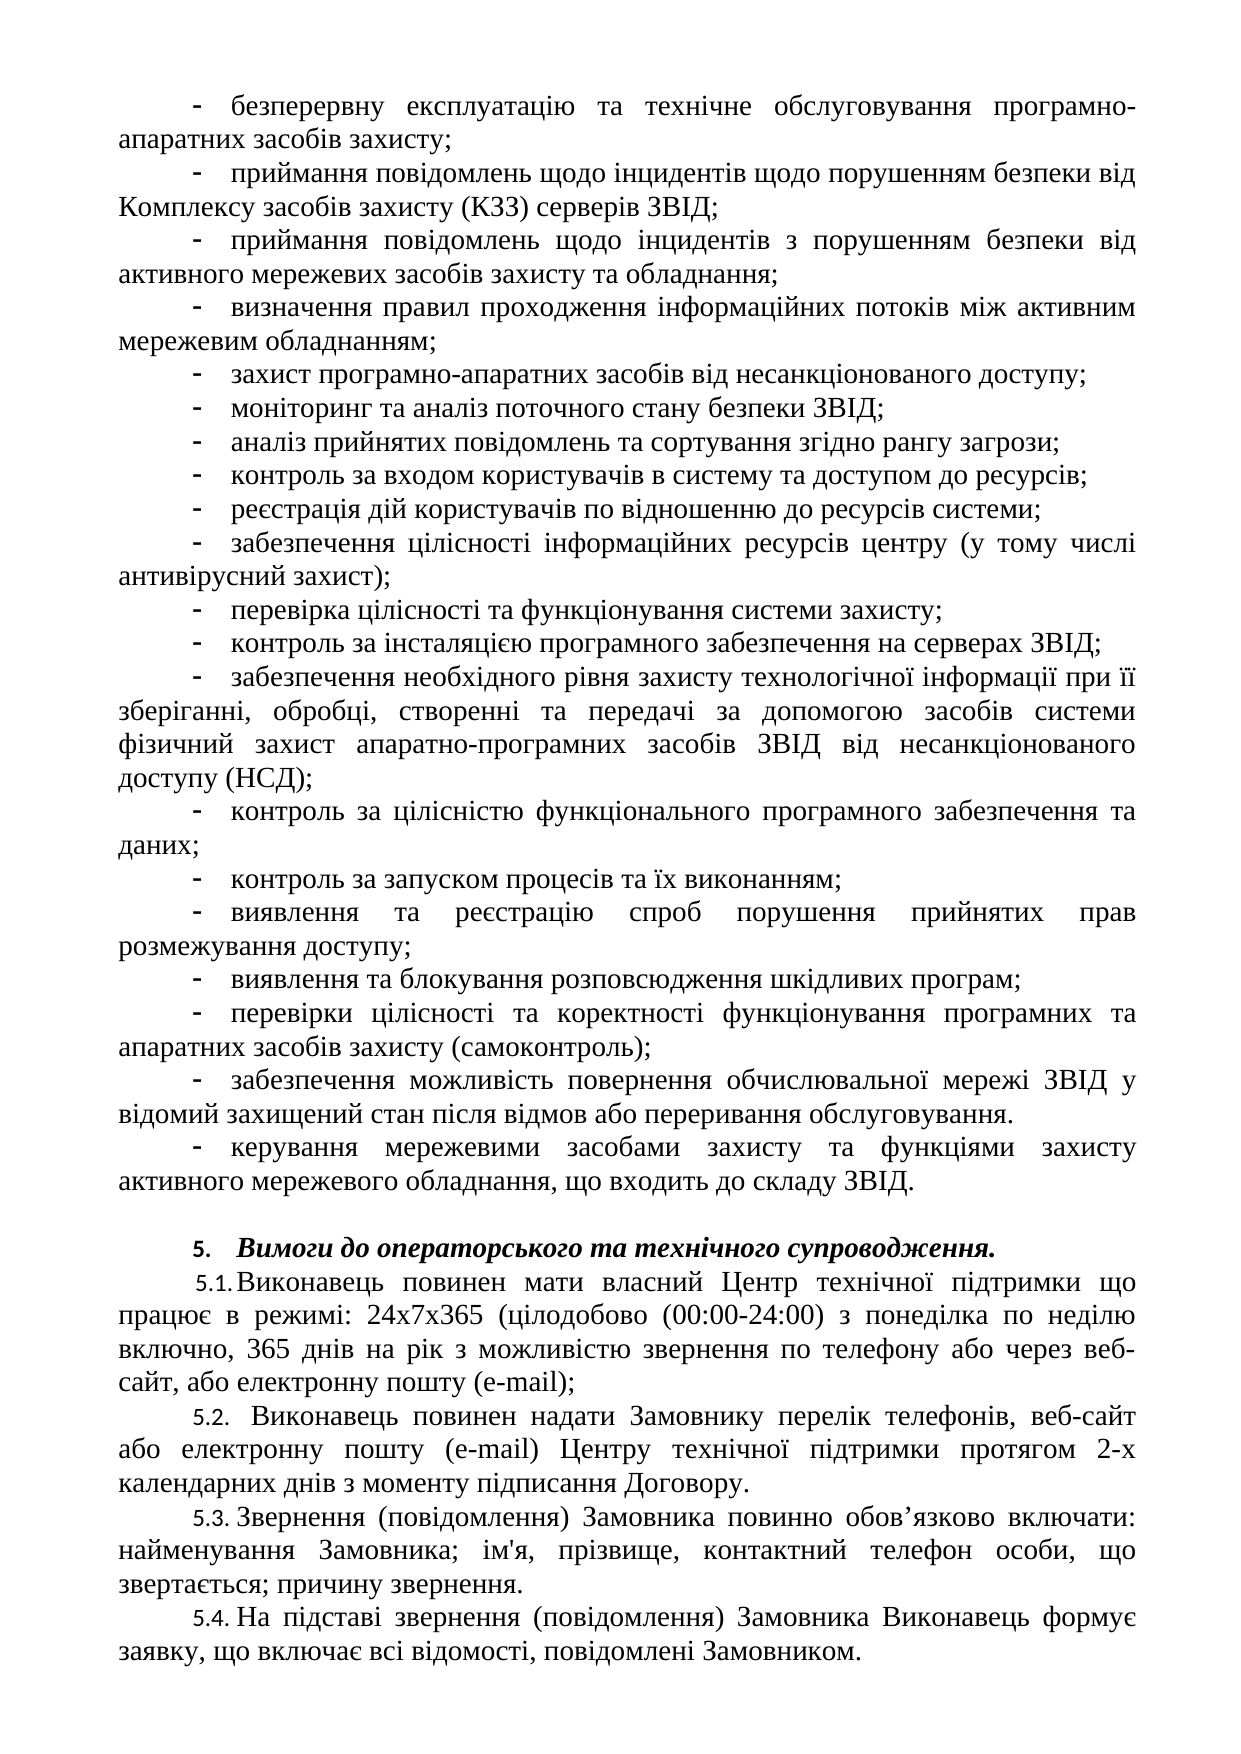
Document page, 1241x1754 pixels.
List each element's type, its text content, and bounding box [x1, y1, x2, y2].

list Звернення (повідомлення) Замовника повинно обов’язково включати: найменування Замовника; ім'я, прізвище, контактний телефон особи, що звертається; причину звернення. [118, 1499, 1137, 1599]
list забезпечення цілісності інформаційних ресурсів центру (у тому числі антивірусний захист); [118, 525, 1137, 592]
list забезпечення можливість повернення обчислювальної мережі ЗВІД у відомий захищений стан після відмов або переривання обслуговування. [118, 1062, 1137, 1129]
list виявлення та блокування розповсюдження шкідливих програм; [118, 962, 1137, 995]
list безперервну експлуатацію та технічне обслуговування програмно-апаратних засобів захисту; [118, 88, 1137, 155]
list забезпечення необхідного рівня захисту технологічної інформації при її зберіганні, обробці, створенні та передачі за допомогою засобів системи фізичний захист апаратно-програмних засобів ЗВІД від несанкціонованого доступу (НСД); [118, 659, 1137, 793]
list контроль за інсталяцією програмного забезпечення на серверах ЗВІД; [118, 626, 1137, 659]
list перевірка цілісності та функціонування системи захисту; [118, 592, 1137, 626]
list керування мережевими засобами захисту та функціями захисту активного мережевого обладнання, що входить до складу ЗВІД. [118, 1129, 1137, 1197]
list контроль за цілісністю функціонального програмного забезпечення та даних; [118, 793, 1137, 861]
list Виконавець повинен надати Замовнику перелік телефонів, веб-сайт або електронну пошту (e-mail) Центру технічної підтримки протягом 2-х календарних днів з моменту підписання Договору. [118, 1398, 1137, 1499]
list Виконавець повинен мати власний Центр технічної підтримки що працює в режимі: 24х7х365 (цілодобово (00:00-24:00) з понеділка по неділю включно, 365 днів на рік з можливістю звернення по телефону або через веб-сайт, або електронну пошту (e-mail); [118, 1264, 1137, 1398]
list контроль за запуском процесів та їх виконанням; [118, 861, 1137, 894]
list приймання повідомлень щодо інцидентів з порушенням безпеки від активного мережевих засобів захисту та обладнання; [118, 222, 1137, 289]
list перевірки цілісності та коректності функціонування програмних та апаратних засобів захисту (самоконтроль); [118, 995, 1137, 1062]
list На підставі звернення (повідомлення) Замовника Виконавець формує заявку, що включає всі відомості, повідомлені Замовником. [118, 1599, 1137, 1666]
list виявлення та реєстрацію спроб порушення прийнятих прав розмежування доступу; [118, 894, 1137, 962]
list контроль за входом користувачів в систему та доступом до ресурсів; [118, 457, 1137, 491]
list аналіз прийнятих повідомлень та сортування згідно рангу загрози; [118, 424, 1137, 457]
list Вимоги до операторського та технічного супроводження. [118, 1230, 1137, 1264]
list захист програмно-апаратних засобів від несанкціонованого доступу; [118, 357, 1137, 390]
list реєстрація дій користувачів по відношенню до ресурсів системи; [118, 491, 1137, 525]
list визначення правил проходження інформаційних потоків між активним мережевим обладнанням; [118, 289, 1137, 357]
list приймання повідомлень щодо інцидентів щодо порушенням безпеки від Комплексу засобів захисту (КЗЗ) серверів ЗВІД; [118, 155, 1137, 222]
list моніторинг та аналіз поточного стану безпеки ЗВІД; [118, 390, 1137, 424]
